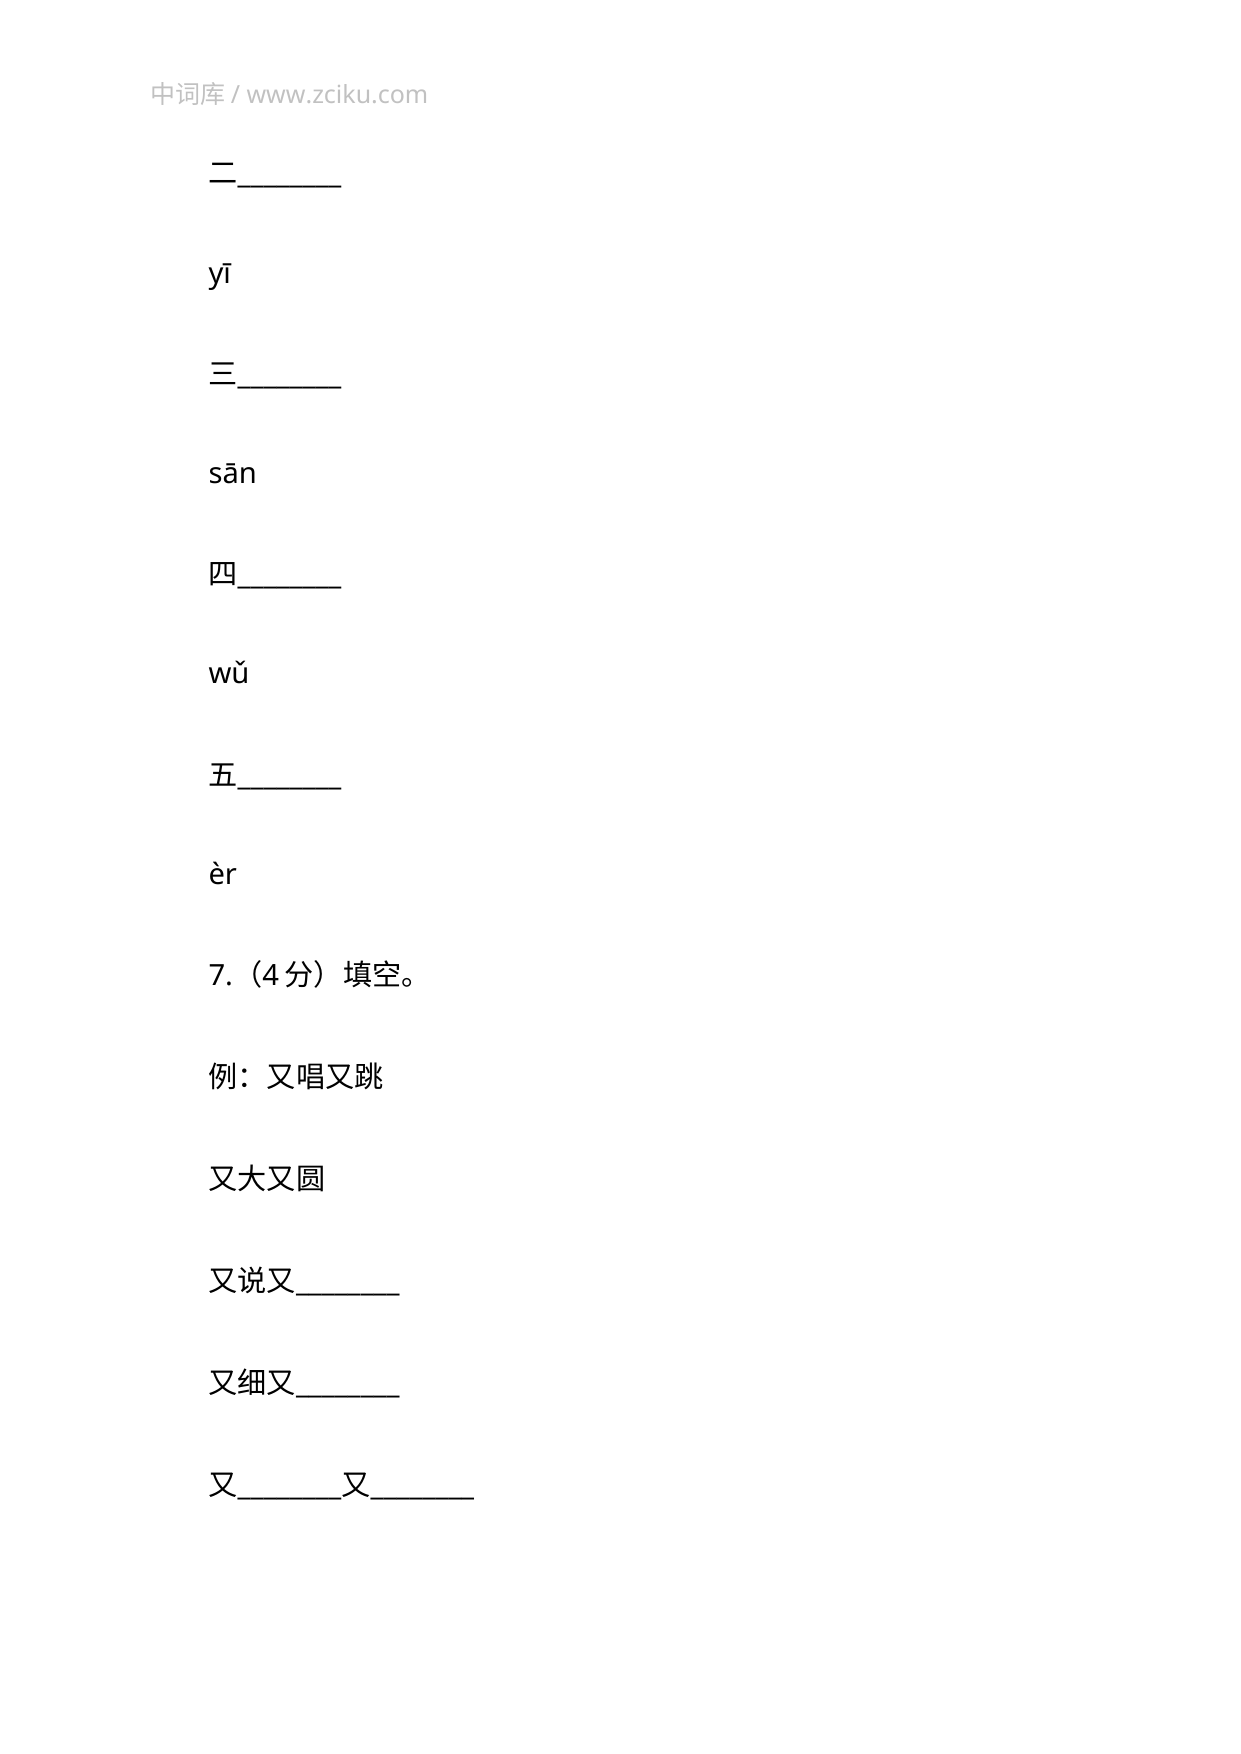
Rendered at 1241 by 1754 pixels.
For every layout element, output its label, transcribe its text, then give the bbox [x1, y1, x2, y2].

text èr [150, 853, 1090, 893]
text 例：又唱又跳 [150, 1054, 1090, 1096]
text 又说又________ [150, 1257, 1090, 1299]
text 二________ [150, 150, 1090, 192]
text 五________ [150, 751, 1090, 794]
text 又大又圆 [150, 1155, 1090, 1198]
text wǔ [150, 653, 1090, 692]
text yī [150, 252, 1090, 292]
text 三________ [150, 350, 1090, 393]
text 四________ [150, 551, 1090, 593]
text 又细又________ [150, 1359, 1090, 1402]
text sān [150, 452, 1090, 492]
text 又________又________ [150, 1461, 1090, 1503]
text 7.（4分）填空。 [150, 952, 1090, 994]
